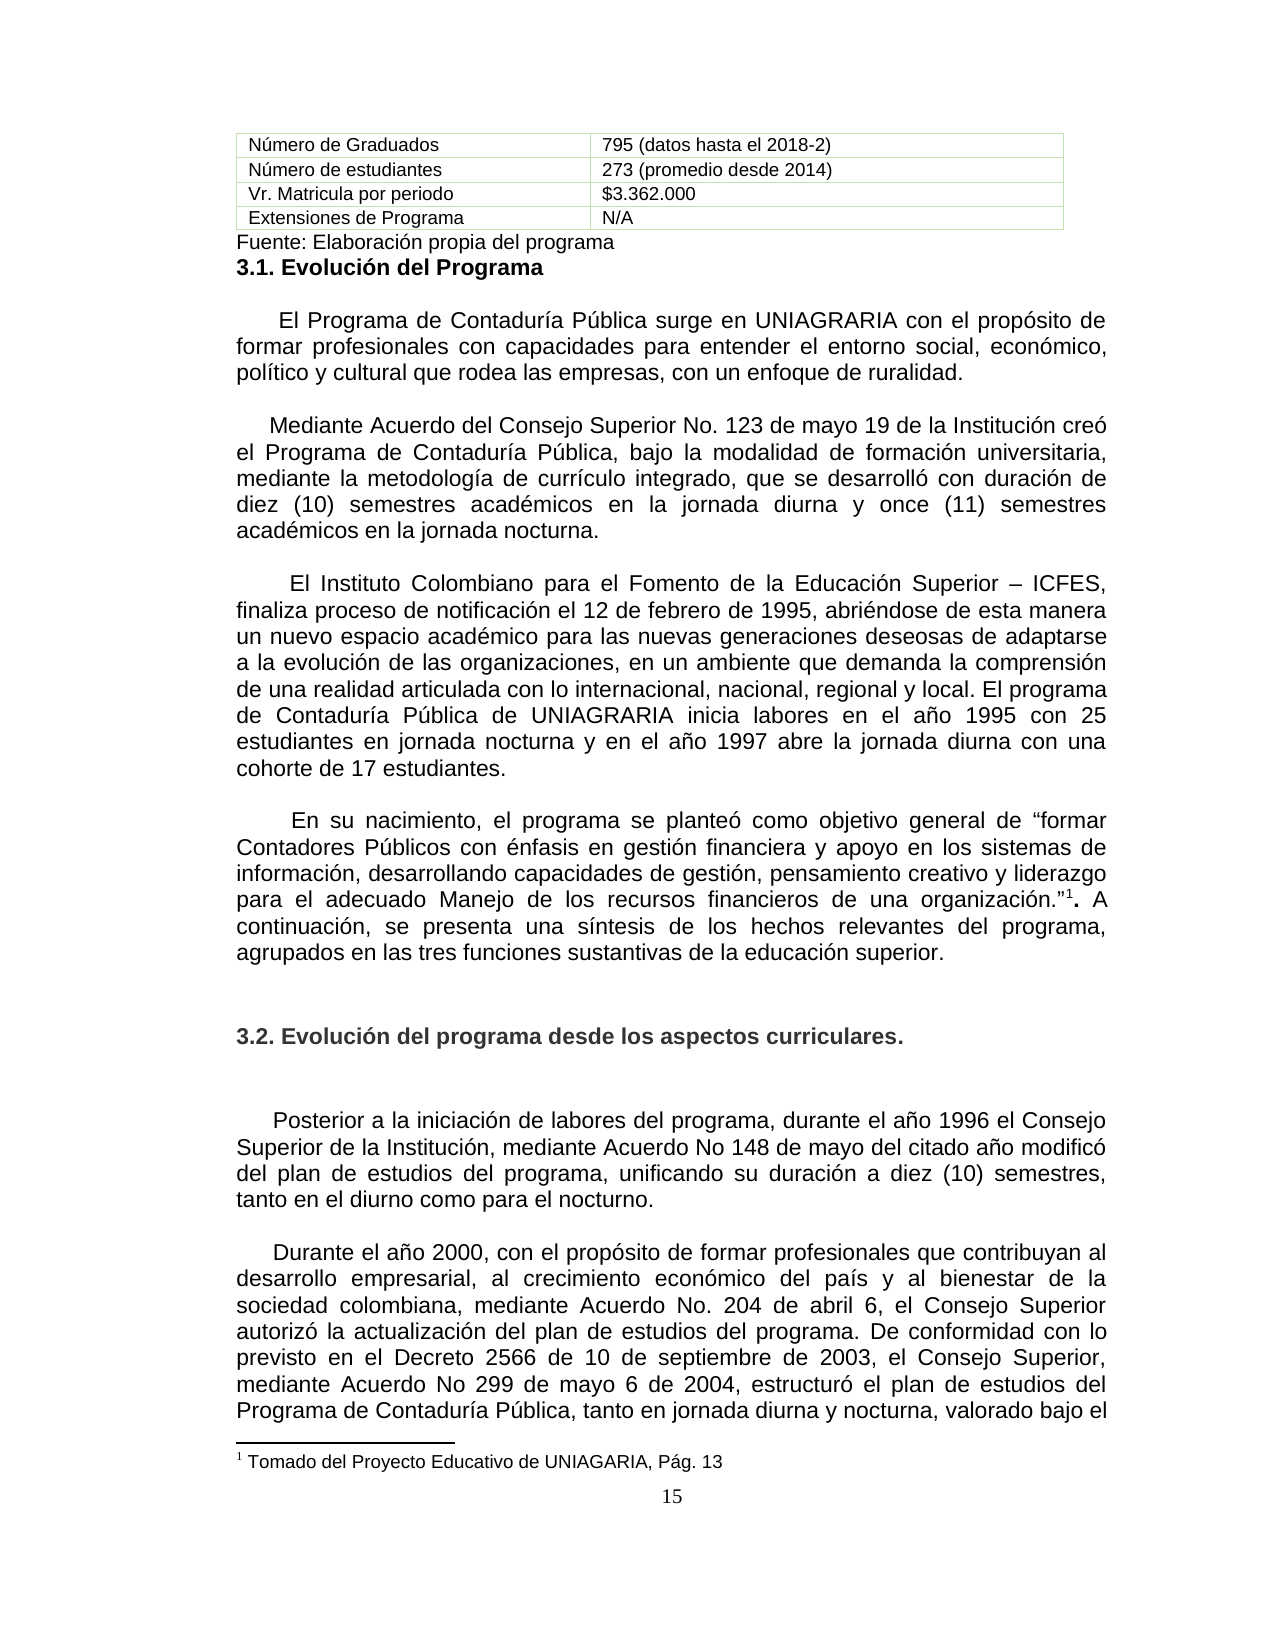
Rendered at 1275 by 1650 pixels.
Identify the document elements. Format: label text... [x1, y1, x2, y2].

text Fuente: Elaboración propia del programa [236, 230, 1107, 254]
table_cell Vr. Matricula por periodo [237, 183, 590, 206]
table_cell 795 (datos hasta el 2018-2) [591, 134, 1063, 157]
text El Instituto Colombiano para el Fomento de la Educación Superior – ICFES, finaliza proceso de notificación el 12 de febrero de 1995, abriéndose de esta manera un nuevo espacio académico para las nuevas generaciones deseosas de adaptarse a la evolución de las organizaciones, en un ambiente que demanda la comprensión de una realidad articulada con lo internacional, nacional, regional y local. El programa de Contaduría Pública de UNIAGRARIA inicia labores en el año 1995 con 25 estudiantes en jornada nocturna y en el año 1997 abre la jornada diurna con una cohorte de 17 estudiantes. [236, 570, 1107, 781]
table_cell Número de estudiantes [237, 158, 590, 182]
table_cell N/A [591, 207, 1063, 229]
text El Programa de Contaduría Pública surge en UNIAGRARIA con el propósito de formar profesionales con capacidades para entender el entorno social, económico, político y cultural que rodea las empresas, con un enfoque de ruralidad. [236, 307, 1107, 386]
table_cell $3.362.000 [591, 183, 1063, 206]
table_cell 273 (promedio desde 2014) [591, 158, 1063, 182]
table_cell Extensiones de Programa [237, 207, 590, 229]
table_cell Número de Graduados [237, 134, 590, 157]
subtitle 3.2. Evolución del programa desde los aspectos curriculares. [236, 1023, 1107, 1049]
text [236, 1239, 1107, 1423]
text Mediante Acuerdo del Consejo Superior No. 123 de mayo 19 de la Institución creó el Programa de Contaduría Pública, bajo la modalidad de formación universitaria, mediante la metodología de currículo integrado, que se desarrolló con duración de diez (10) semestres académicos en la jornada diurna y once (11) semestres académicos en la jornada nocturna. [236, 412, 1107, 544]
text En su nacimiento, el programa se planteó como objetivo general de “formar Contadores Públicos con énfasis en gestión financiera y apoyo en los sistemas de información, desarrollando capacidades de gestión, pensamiento creativo y liderazgo para el adecuado Manejo de los recursos financieros de una organización.”. A continuación, se presenta una síntesis de los hechos relevantes del programa, agrupados en las tres funciones sustantivas de la educación superior. [236, 807, 1107, 966]
subtitle 3.1. Evolución del Programa [236, 254, 1107, 280]
text Posterior a la iniciación de labores del programa, durante el año 1996 el Consejo Superior de la Institución, mediante Acuerdo No 148 de mayo del citado año modificó del plan de estudios del programa, unificando su duración a diez (10) semestres, tanto en el diurno como para el nocturno. [236, 1107, 1107, 1212]
